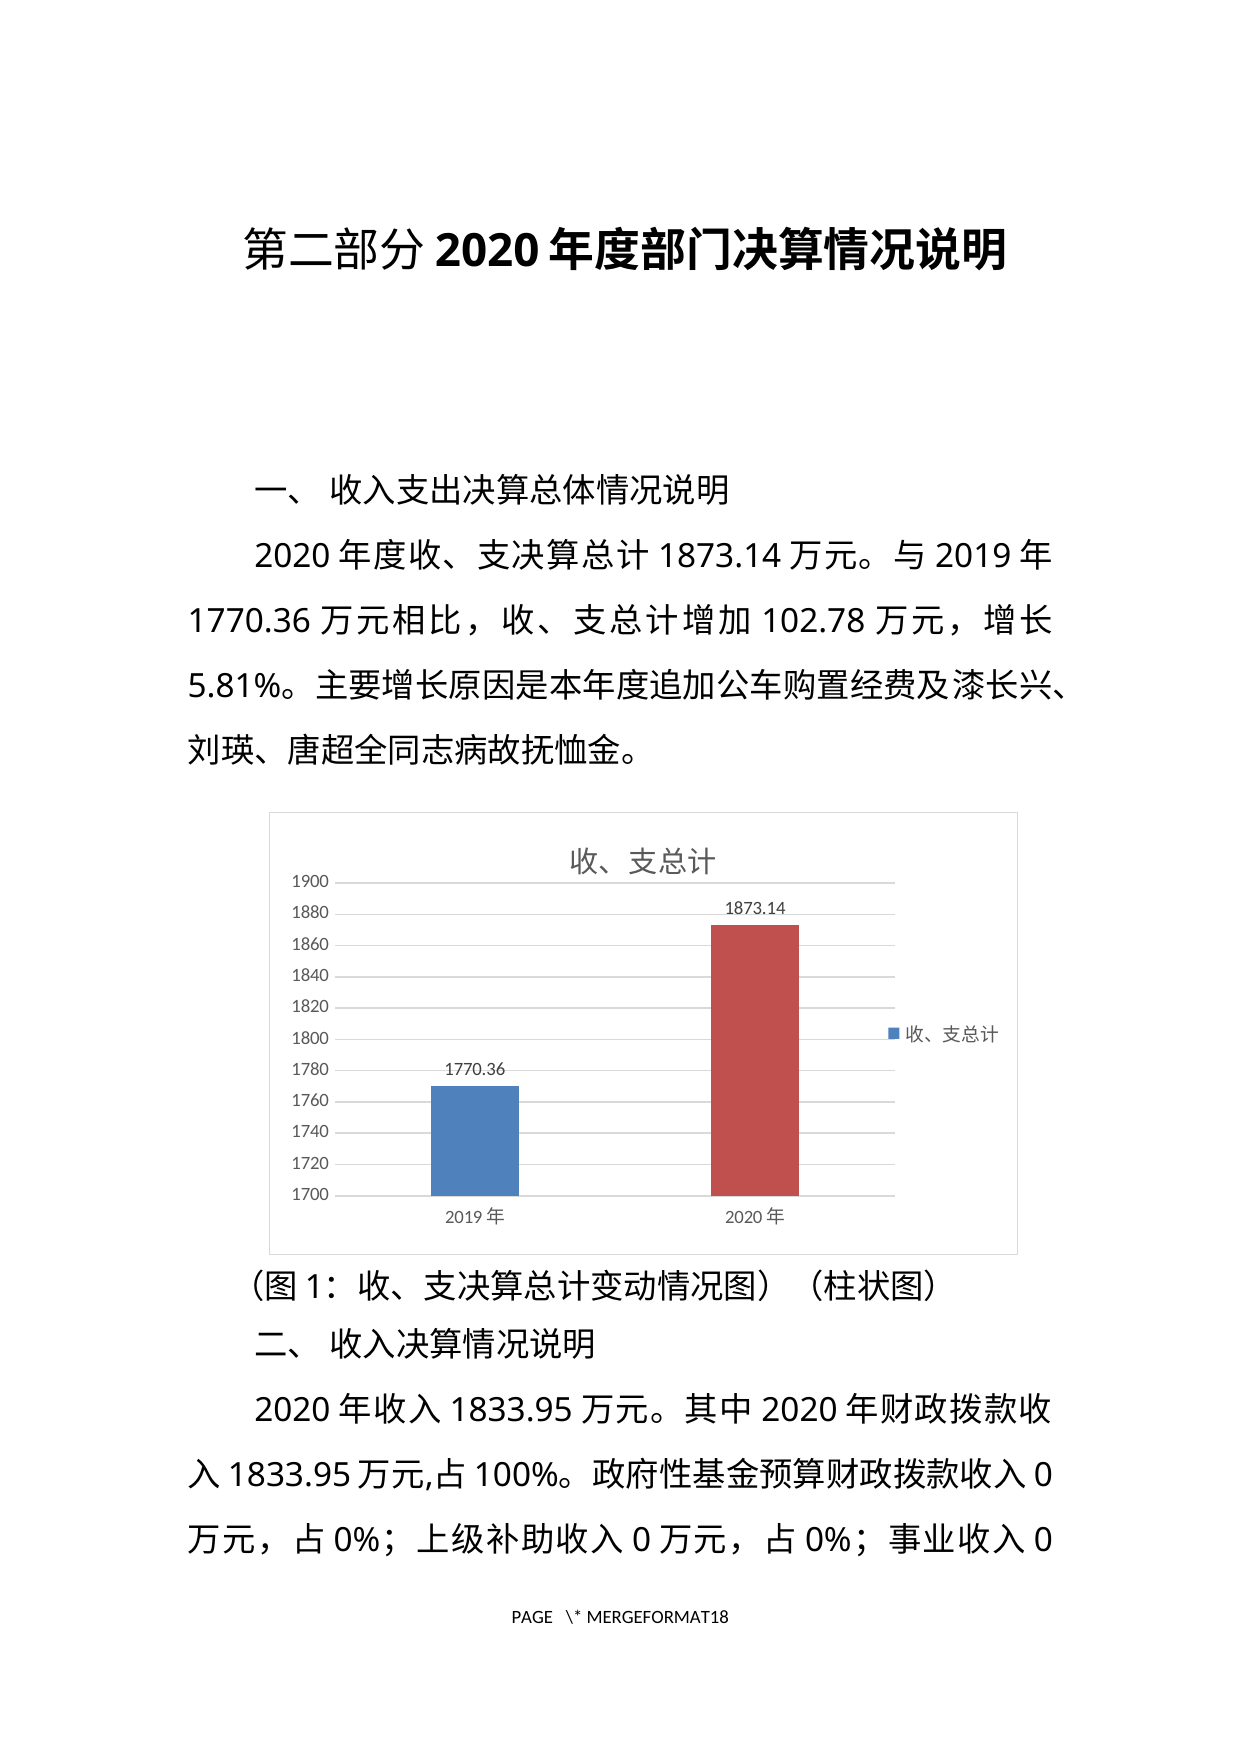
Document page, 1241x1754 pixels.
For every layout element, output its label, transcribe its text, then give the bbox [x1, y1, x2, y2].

text 2020年度收、支决算总计1873.14万元。与2019年1770.36万元相比，收、支总计增加102.78万元，增长5.81%。主要增长原因是本年度追加公车购置经费及漆长兴、刘瑛、唐超全同志病故抚恤金。 [187, 521, 1053, 781]
list 收入决算情况说明 [254, 1309, 1053, 1374]
text （图1：收、支决算总计变动情况图）（柱状图） [187, 781, 1053, 1309]
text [187, 1374, 1053, 1569]
list 收入支出决算总体情况说明 [254, 456, 1053, 521]
subtitle 第二部分2020年度部门决算情况说明 [187, 197, 1007, 295]
